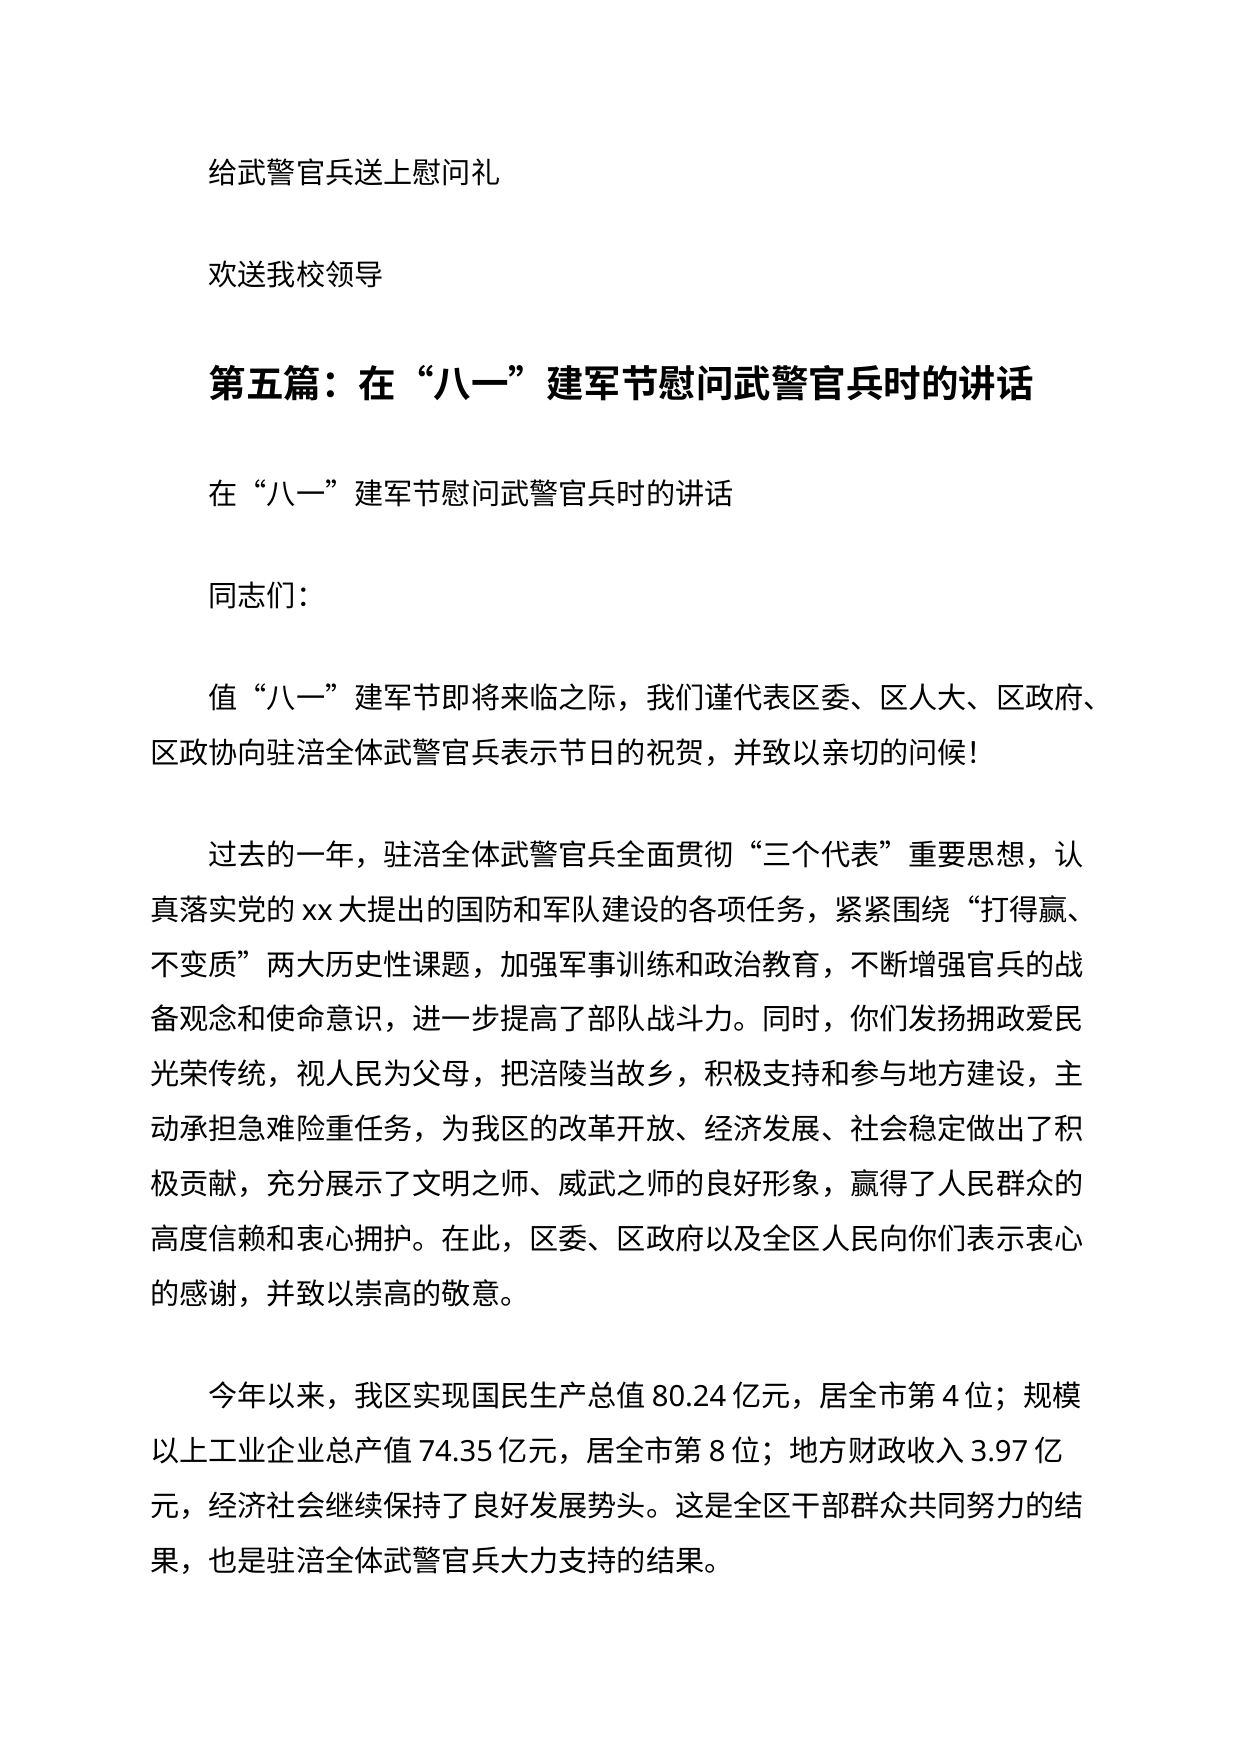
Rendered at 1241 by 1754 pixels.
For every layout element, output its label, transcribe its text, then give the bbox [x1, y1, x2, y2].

text 同志们： [150, 573, 1090, 615]
text 欢送我校领导 [150, 252, 1090, 294]
text 在“八一”建军节慰问武警官兵时的讲话 [150, 471, 1090, 513]
text 值“八一”建军节即将来临之际，我们谨代表区委、区人大、区政府、区政协向驻涪全体武警官兵表示节日的祝贺，并致以亲切的问候！ [150, 674, 1090, 772]
text 第五篇：在“八一”建军节慰问武警官兵时的讲话 [150, 353, 1090, 408]
text 给武警官兵送上慰问礼 [150, 150, 1090, 192]
text 过去的一年，驻涪全体武警官兵全面贯彻“三个代表”重要思想，认真落实党的xx大提出的国防和军队建设的各项任务，紧紧围绕“打得赢、不变质”两大历史性课题，加强军事训练和政治教育，不断增强官兵的战备观念和使命意识，进一步提高了部队战斗力。同时，你们发扬拥政爱民光荣传统，视人民为父母，把涪陵当故乡，积极支持和参与地方建设，主动承担急难险重任务，为我区的改革开放、经济发展、社会稳定做出了积极贡献，充分展示了文明之师、威武之师的良好形象，赢得了人民群众的高度信赖和衷心拥护。在此，区委、区政府以及全区人民向你们表示衷心的感谢，并致以崇高的敬意。 [150, 831, 1090, 1313]
text 今年以来，我区实现国民生产总值80.24亿元，居全市第4位；规模以上工业企业总产值74.35亿元，居全市第8位；地方财政收入3.97亿元，经济社会继续保持了良好发展势头。这是全区干部群众共同努力的结果，也是驻涪全体武警官兵大力支持的结果。 [150, 1372, 1090, 1579]
